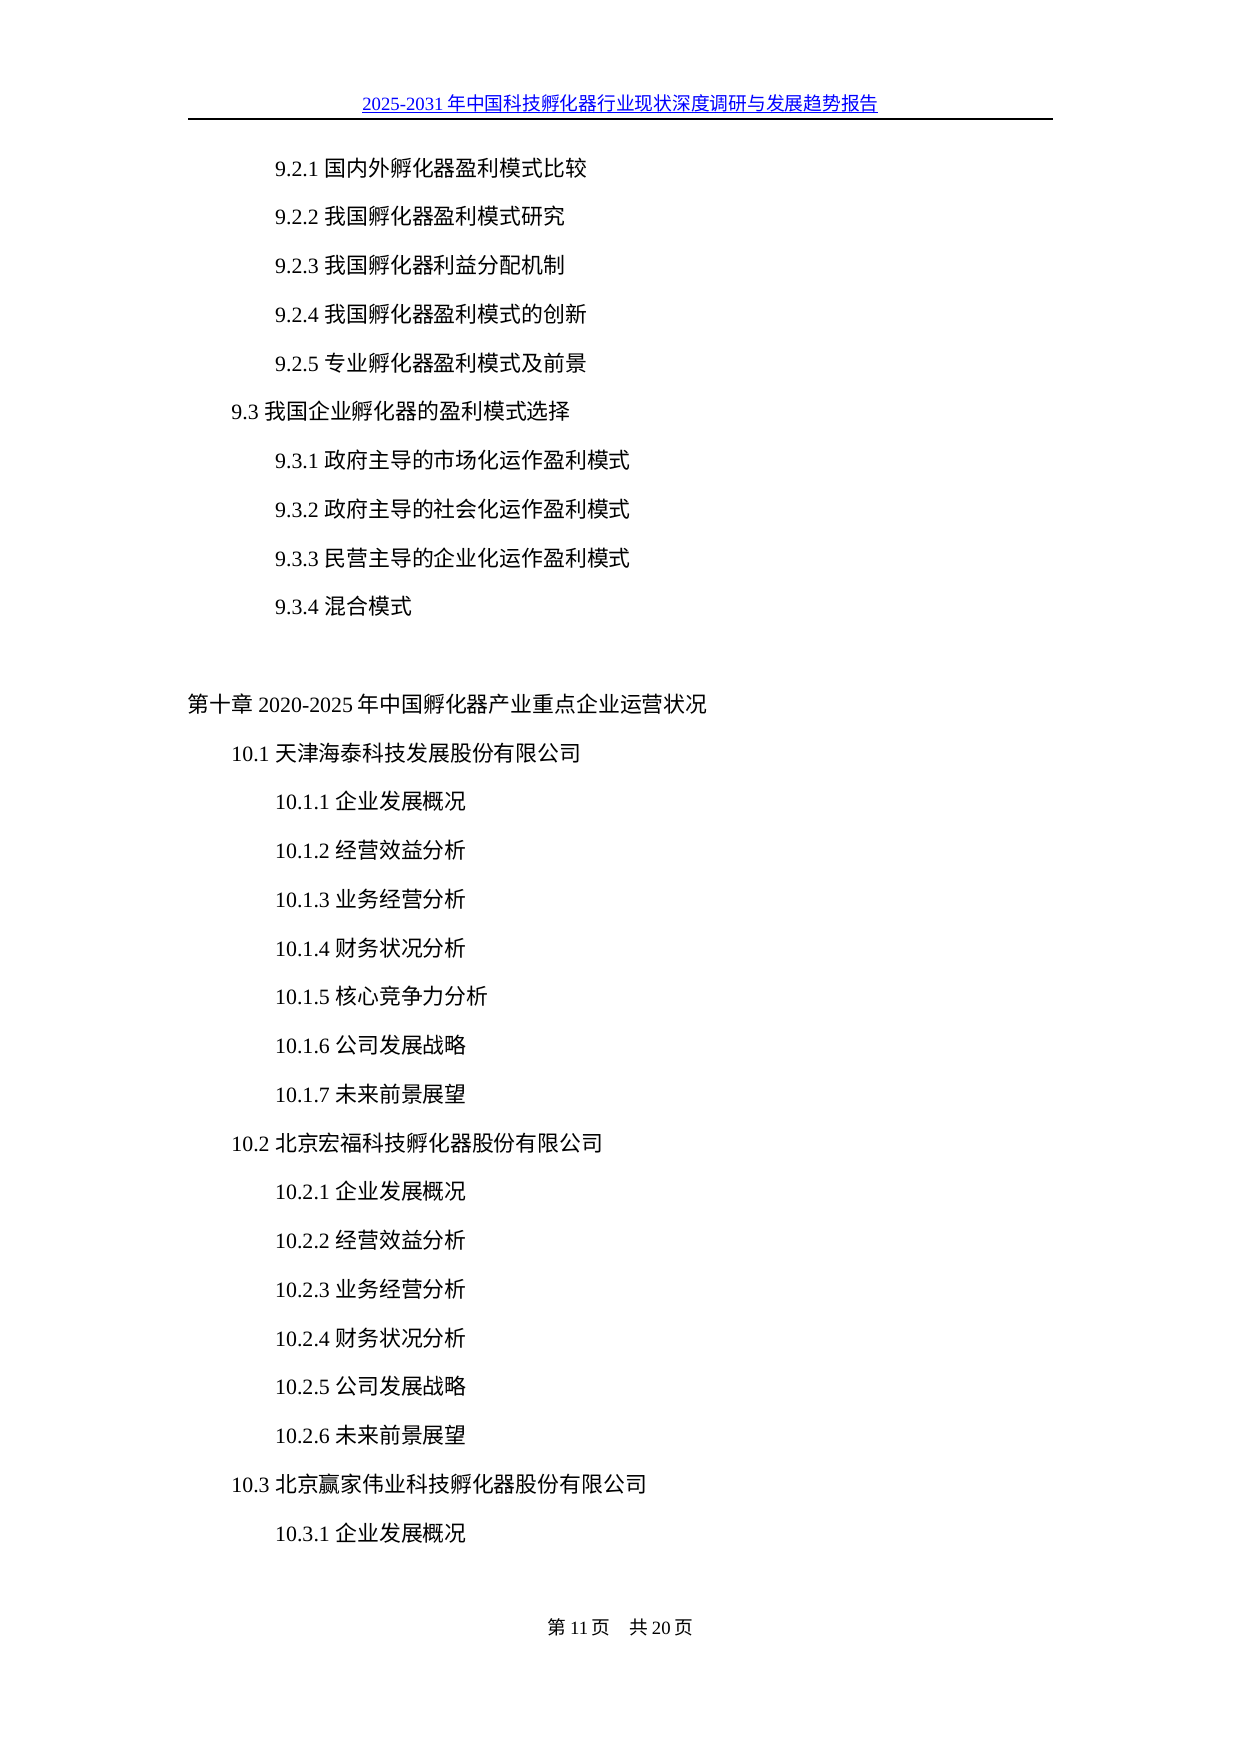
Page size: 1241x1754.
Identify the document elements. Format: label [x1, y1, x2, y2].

text [187, 150, 1053, 1548]
